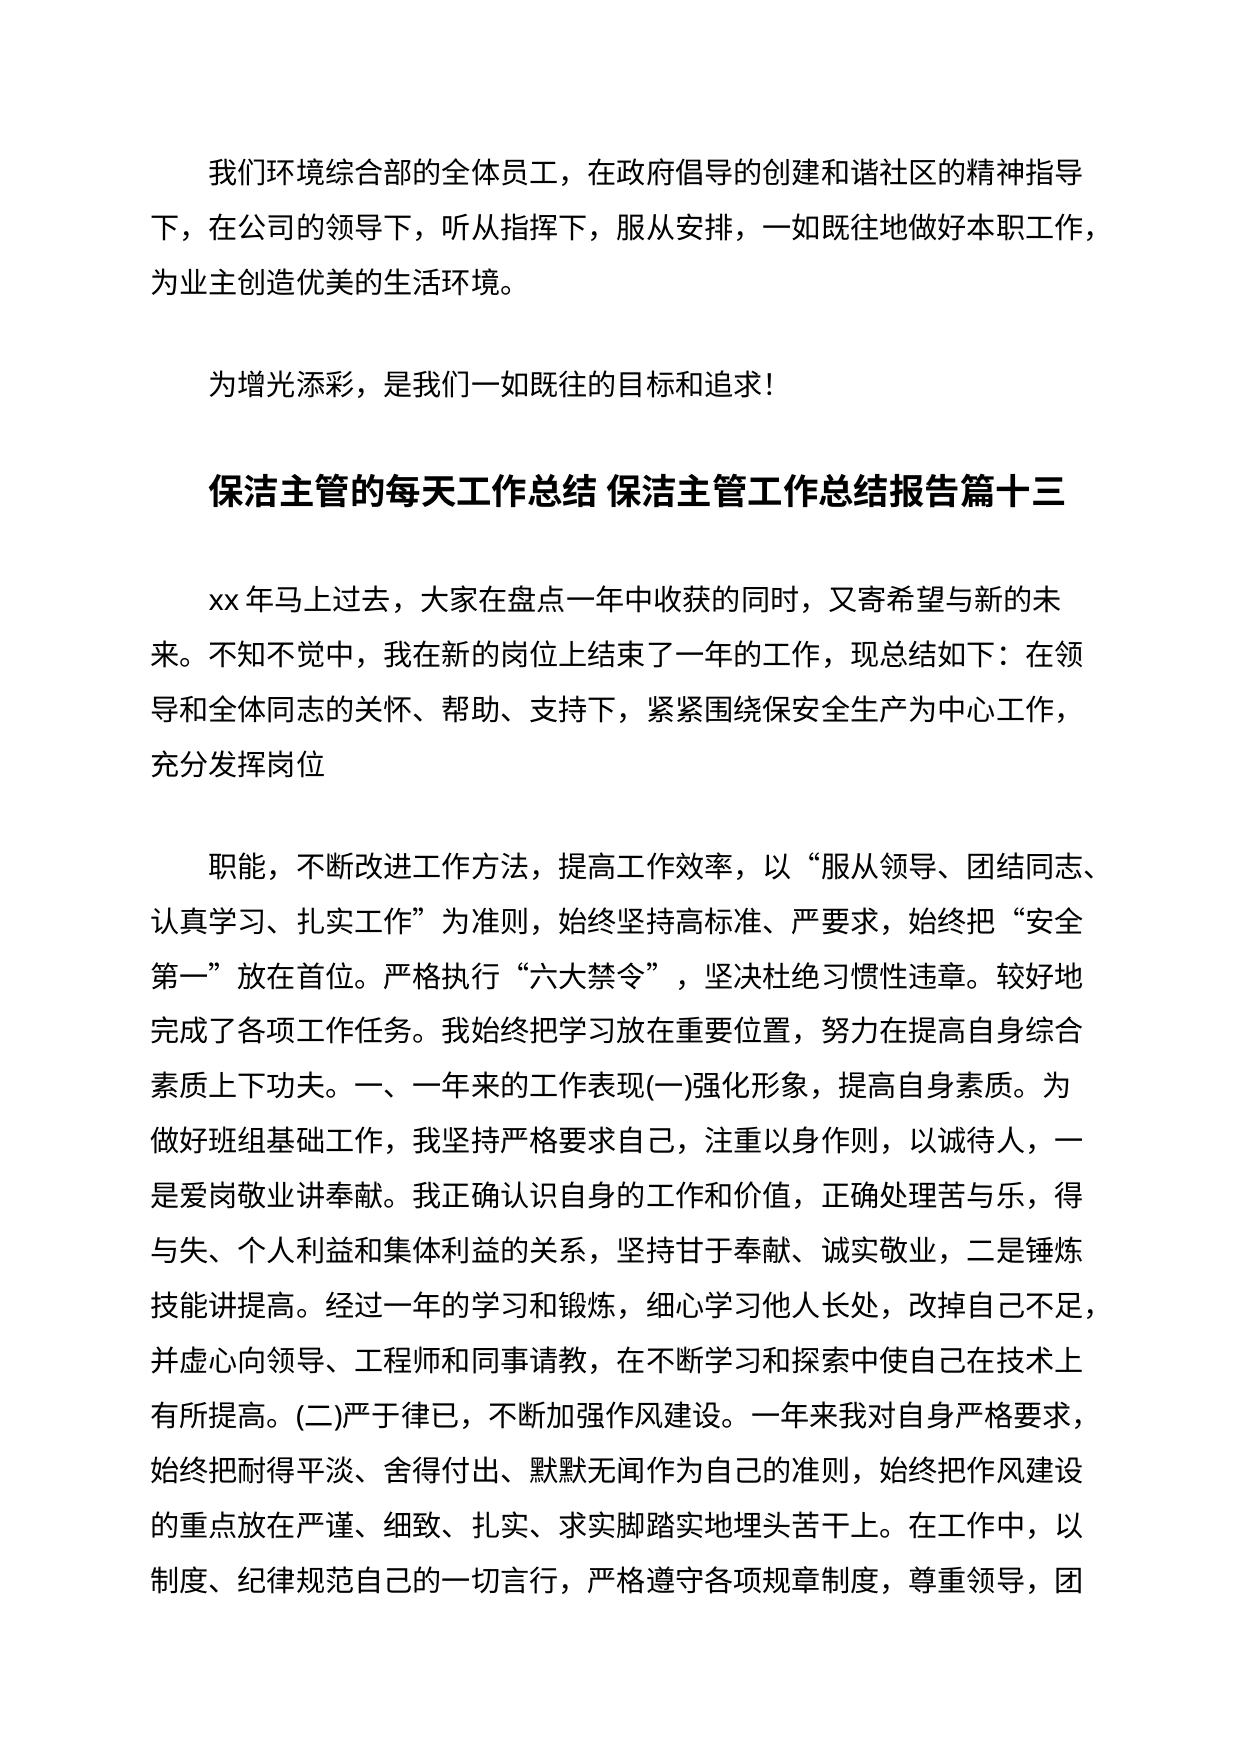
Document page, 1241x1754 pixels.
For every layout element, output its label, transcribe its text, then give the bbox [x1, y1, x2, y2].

text 保洁主管的每天工作总结 保洁主管工作总结报告篇十三 [150, 463, 1090, 514]
text 为增光添彩，是我们一如既往的目标和追求！ [150, 362, 1090, 404]
text xx年马上过去，大家在盘点一年中收获的同时，又寄希望与新的未来。不知不觉中，我在新的岗位上结束了一年的工作，现总结如下：在领导和全体同志的关怀、帮助、支持下，紧紧围绕保安全生产为中心工作，充分发挥岗位 [150, 577, 1090, 784]
text 我们环境综合部的全体员工，在政府倡导的创建和谐社区的精神指导下，在公司的领导下，听从指挥下，服从安排，一如既往地做好本职工作，为业主创造优美的生活环境。 [150, 150, 1090, 302]
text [150, 843, 1090, 1599]
